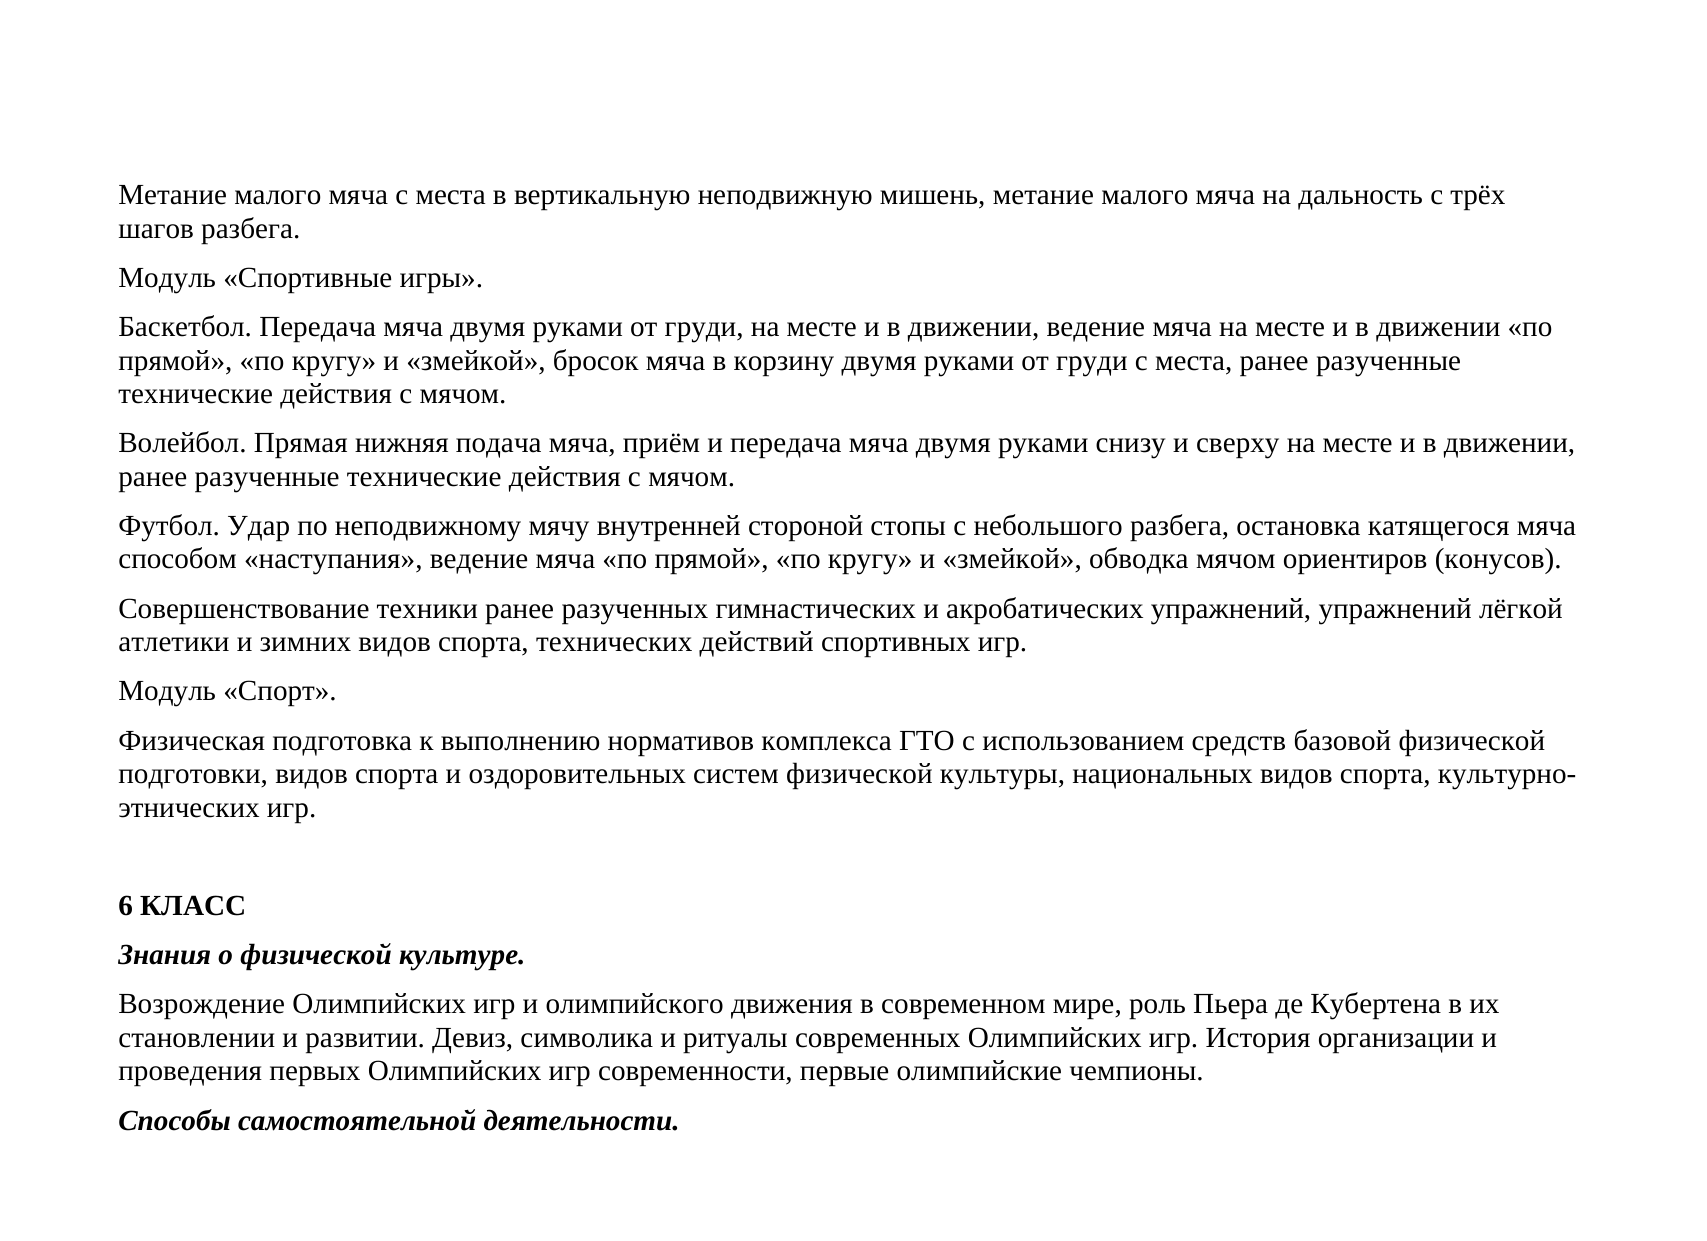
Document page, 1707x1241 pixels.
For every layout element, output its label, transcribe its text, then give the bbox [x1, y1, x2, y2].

text Возрождение Олимпийских игр и олимпийского движения в современном мире, роль Пьера де Кубертена в их становлении и развитии. Девиз, символика и ритуалы современных Олимпийских игр. История организации и проведения первых Олимпийских игр современности, первые олимпийские чемпионы. [118, 986, 1588, 1087]
text Совершенствование техники ранее разученных гимнастических и акробатических упражнений, упражнений лёгкой атлетики и зимних видов спорта, технических действий спортивных игр. [118, 591, 1588, 658]
text Способы самостоятельной деятельности. [118, 1103, 1588, 1136]
text Модуль «Спорт». [118, 673, 1588, 707]
text Футбол. Удар по неподвижному мячу внутренней стороной стопы с небольшого разбега, остановка катящегося мяча способом «наступания», ведение мяча «по прямой», «по кругу» и «змейкой», обводка мячом ориентиров (конусов). [118, 508, 1588, 575]
text 6 КЛАСС [118, 888, 1588, 922]
text Волейбол. Прямая нижняя подача мяча, приём и передача мяча двумя руками снизу и сверху на месте и в движении, ранее разученные технические действия с мячом. [118, 425, 1588, 492]
text Баскетбол. Передача мяча двумя руками от груди, на месте и в движении, ведение мяча на месте и в движении «по прямой», «по кругу» и «змейкой», бросок мяча в корзину двумя руками от груди с места, ранее разученные технические действия с мячом. [118, 309, 1588, 410]
text Метание малого мяча с места в вертикальную неподвижную мишень, метание малого мяча на дальность с трёх шагов разбега. [118, 177, 1588, 244]
text Модуль «Спортивные игры». [118, 260, 1588, 293]
text Знания о физической культуре. [118, 937, 1588, 971]
text Физическая подготовка к выполнению нормативов комплекса ГТО с использованием средств базовой физической подготовки, видов спорта и оздоровительных систем физической культуры, национальных видов спорта, культурно-этнических игр. [118, 723, 1588, 823]
